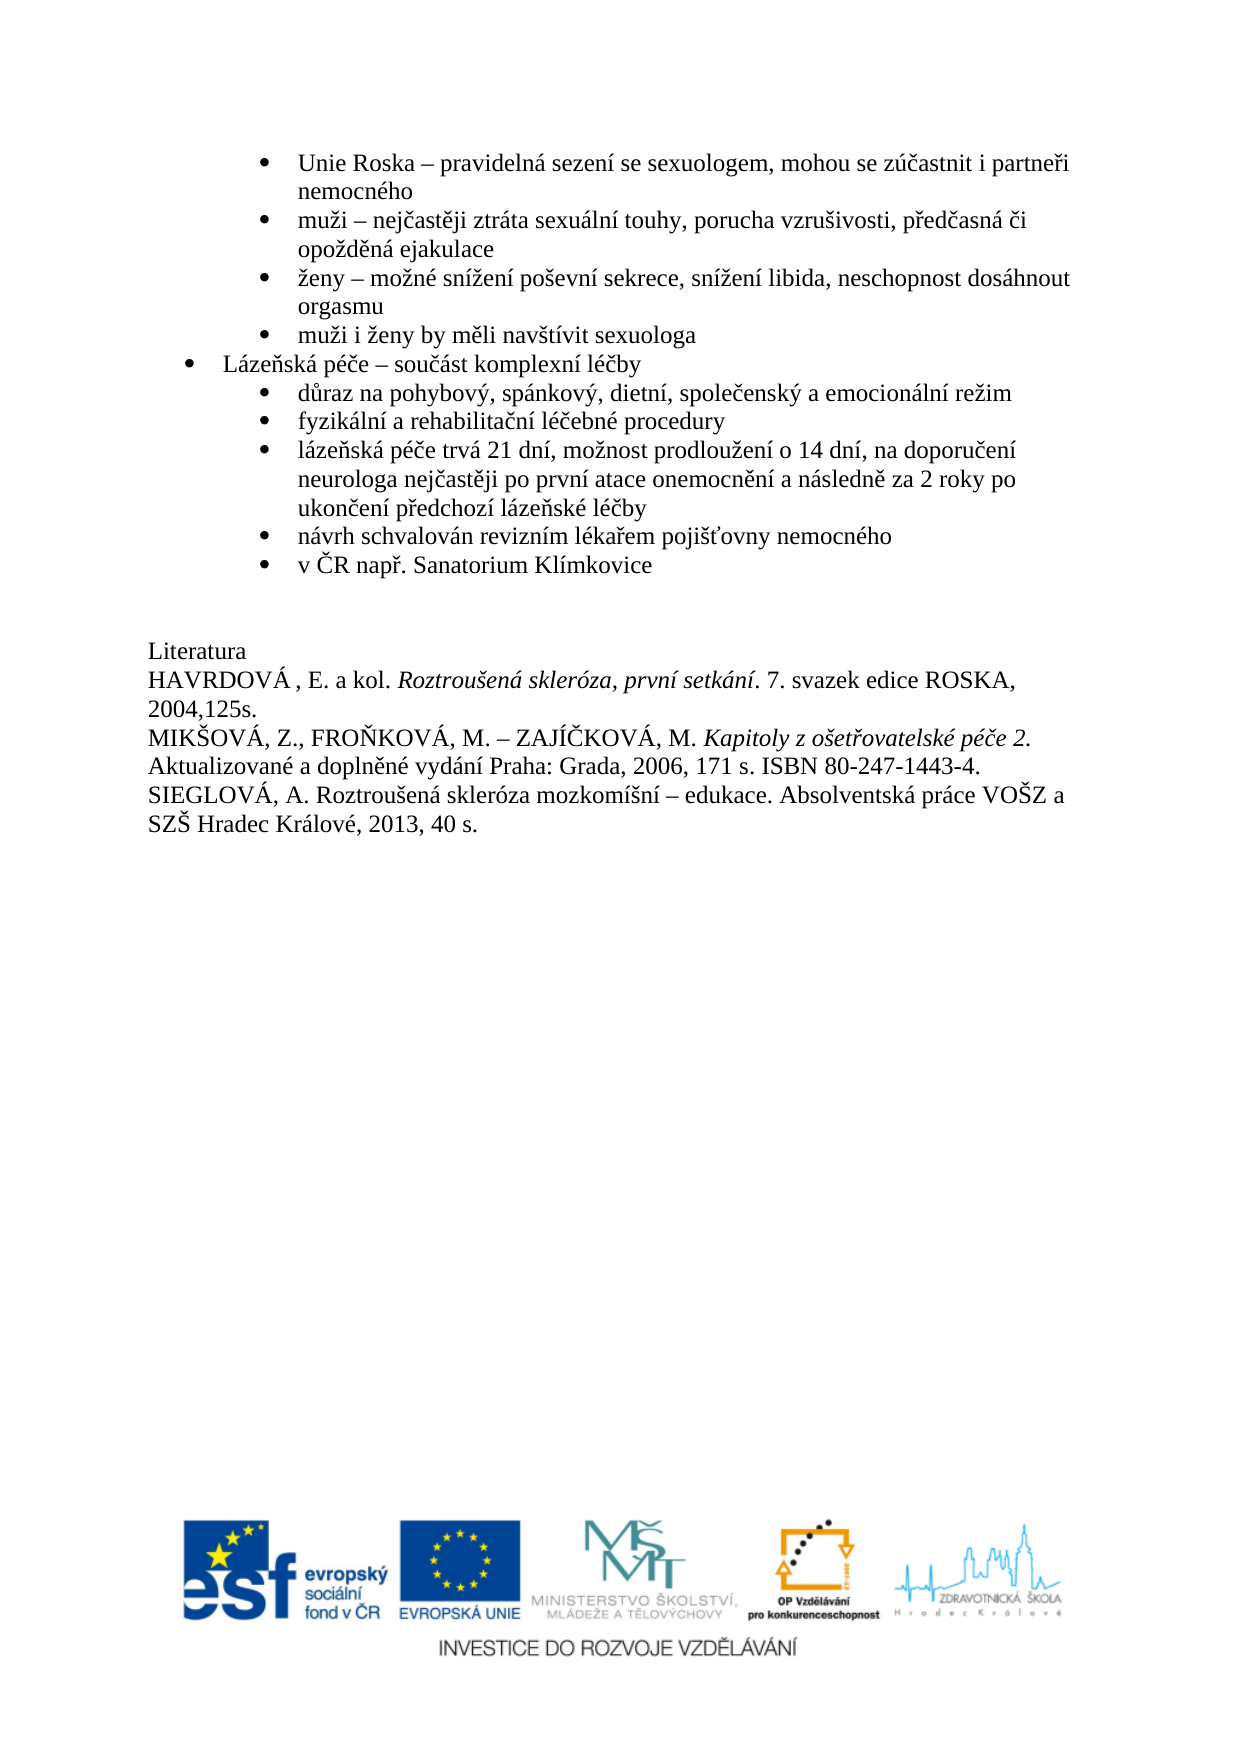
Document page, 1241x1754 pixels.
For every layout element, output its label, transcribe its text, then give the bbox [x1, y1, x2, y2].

list fyzikální a rehabilitační léčebné procedury [260, 406, 1093, 435]
list muži i ženy by měli navštívit sexuologa [260, 320, 1093, 349]
list muži – nejčastěji ztráta sexuální touhy, porucha vzrušivosti, předčasná či opožděná ejakulace [260, 205, 1093, 263]
list Unie Roska – pravidelná sezení se sexuologem, mohou se zúčastnit i partneři nemocného [260, 148, 1093, 205]
list návrh schvalován revizním lékařem pojišťovny nemocného [260, 521, 1093, 550]
text HAVRDOVÁ , E. a kol. Roztroušená skleróza, první setkání. 7. svazek edice ROSKA, 2004,125s. [148, 665, 1093, 723]
text Literatura [148, 636, 1093, 665]
list lázeňská péče trvá 21 dní, možnost prodloužení o 14 dní, na doporučení neurologa nejčastěji po první atace onemocnění a následně za 2 roky po ukončení předchozí lázeňské léčby [260, 435, 1093, 521]
list důraz na pohybový, spánkový, dietní, společenský a emocionální režim [260, 378, 1093, 406]
picture [147, 1489, 1093, 1681]
list v ČR např. Sanatorium Klímkovice [260, 550, 1093, 579]
text MIKŠOVÁ, Z., FROŇKOVÁ, M. – ZAJÍČKOVÁ, M. Kapitoly z ošetřovatelské péče 2. Aktualizované a doplněné vydání Praha: Grada, 2006, 171 s. ISBN 80-247-1443-4. [148, 723, 1093, 780]
list Lázeňská péče – součást komplexní léčby [185, 349, 1093, 378]
list ženy – možné snížení poševní sekrece, snížení libida, neschopnost dosáhnout orgasmu [260, 263, 1093, 320]
text SIEGLOVÁ, A. Roztroušená skleróza mozkomíšní – edukace. Absolventská práce VOŠZ a SZŠ Hradec Králové, 2013, 40 s. [148, 780, 1093, 838]
